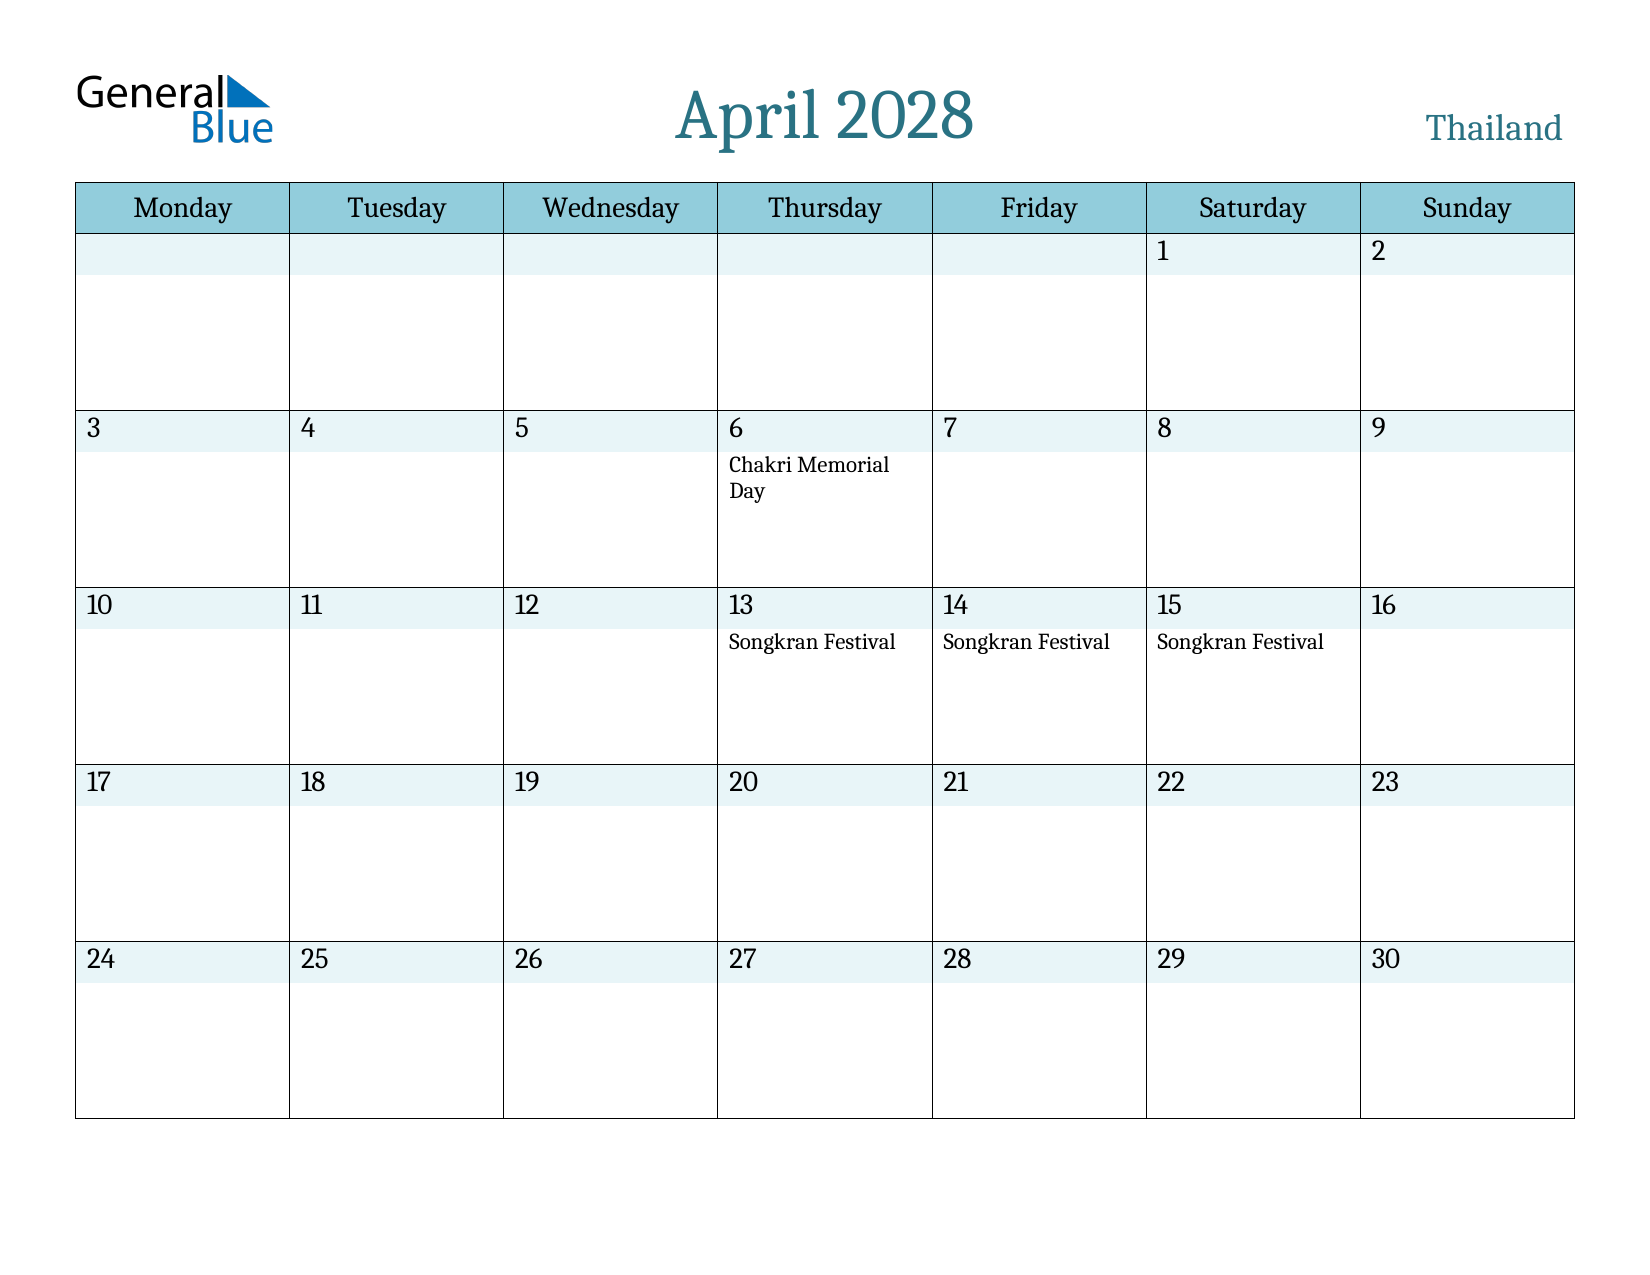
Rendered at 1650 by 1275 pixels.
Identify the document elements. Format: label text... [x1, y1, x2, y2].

table_cell 19 [504, 765, 717, 806]
table_cell [1147, 452, 1360, 587]
table_cell 17 [76, 765, 289, 806]
table_cell [933, 275, 1146, 410]
table_cell 26 [504, 942, 717, 983]
table_cell Monday [76, 183, 289, 233]
table_header April 2028 [504, 75, 1146, 182]
table_cell [290, 234, 503, 275]
table_cell 18 [290, 765, 503, 806]
table_cell [1361, 275, 1574, 410]
table_cell Friday [933, 183, 1146, 233]
table_cell [1361, 629, 1574, 764]
table_cell 10 [76, 588, 289, 629]
table_cell 6 [718, 411, 932, 452]
table_cell [290, 629, 503, 764]
table_cell Saturday [1147, 183, 1360, 233]
table_cell 1 [1147, 234, 1360, 275]
table_cell [76, 275, 289, 410]
table_cell 14 [933, 588, 1146, 629]
table_cell 13 [718, 588, 932, 629]
table_cell 16 [1361, 588, 1574, 629]
table_cell [1147, 275, 1360, 410]
table_cell [1147, 806, 1360, 941]
table_cell [718, 983, 932, 1118]
table_cell 20 [718, 765, 932, 806]
table_cell 11 [290, 588, 503, 629]
table_cell [718, 234, 932, 275]
table_cell 2 [1361, 234, 1574, 275]
table_cell [933, 452, 1146, 587]
table_cell Songkran Festival [933, 629, 1146, 764]
table_cell [718, 275, 932, 410]
table_cell 12 [504, 588, 717, 629]
table_cell [933, 234, 1146, 275]
table_cell [76, 234, 289, 275]
table_cell [76, 452, 289, 587]
table_cell 9 [1361, 411, 1574, 452]
table_cell [76, 983, 289, 1118]
table_cell 25 [290, 942, 503, 983]
table_cell 24 [76, 942, 289, 983]
table_cell [504, 452, 717, 587]
table_cell 23 [1361, 765, 1574, 806]
table_cell 27 [718, 942, 932, 983]
table_cell 3 [76, 411, 289, 452]
table_cell Songkran Festival [718, 629, 932, 764]
table_cell 8 [1147, 411, 1360, 452]
table_cell [1147, 983, 1360, 1118]
table_header [76, 75, 503, 182]
table_cell [290, 452, 503, 587]
table_cell [504, 275, 717, 410]
table_cell Tuesday [290, 183, 503, 233]
table_cell 22 [1147, 765, 1360, 806]
table_cell [933, 806, 1146, 941]
table_cell 5 [504, 411, 717, 452]
table_cell 21 [933, 765, 1146, 806]
table_cell [76, 629, 289, 764]
table_cell [933, 983, 1146, 1118]
table_cell 7 [933, 411, 1146, 452]
table_cell [290, 275, 503, 410]
table_cell 29 [1147, 942, 1360, 983]
table_cell 4 [290, 411, 503, 452]
table_cell 30 [1361, 942, 1574, 983]
table_cell [504, 629, 717, 764]
table_cell [1361, 806, 1574, 941]
table_cell [1361, 983, 1574, 1118]
table_cell [1361, 452, 1574, 587]
table_cell [290, 983, 503, 1118]
table_cell Wednesday [504, 183, 717, 233]
table_cell [504, 806, 717, 941]
picture [77, 75, 273, 143]
table_cell Sunday [1361, 183, 1574, 233]
table_cell Thursday [718, 183, 932, 233]
table_cell [76, 806, 289, 941]
table_cell Songkran Festival [1147, 629, 1360, 764]
table_cell [290, 806, 503, 941]
table_cell Chakri Memorial Day [718, 452, 932, 587]
table_cell [718, 806, 932, 941]
table_cell 15 [1147, 588, 1360, 629]
table_cell 28 [933, 942, 1146, 983]
table_cell [504, 234, 717, 275]
table_header Thailand [1146, 75, 1574, 182]
table_cell [504, 983, 717, 1118]
